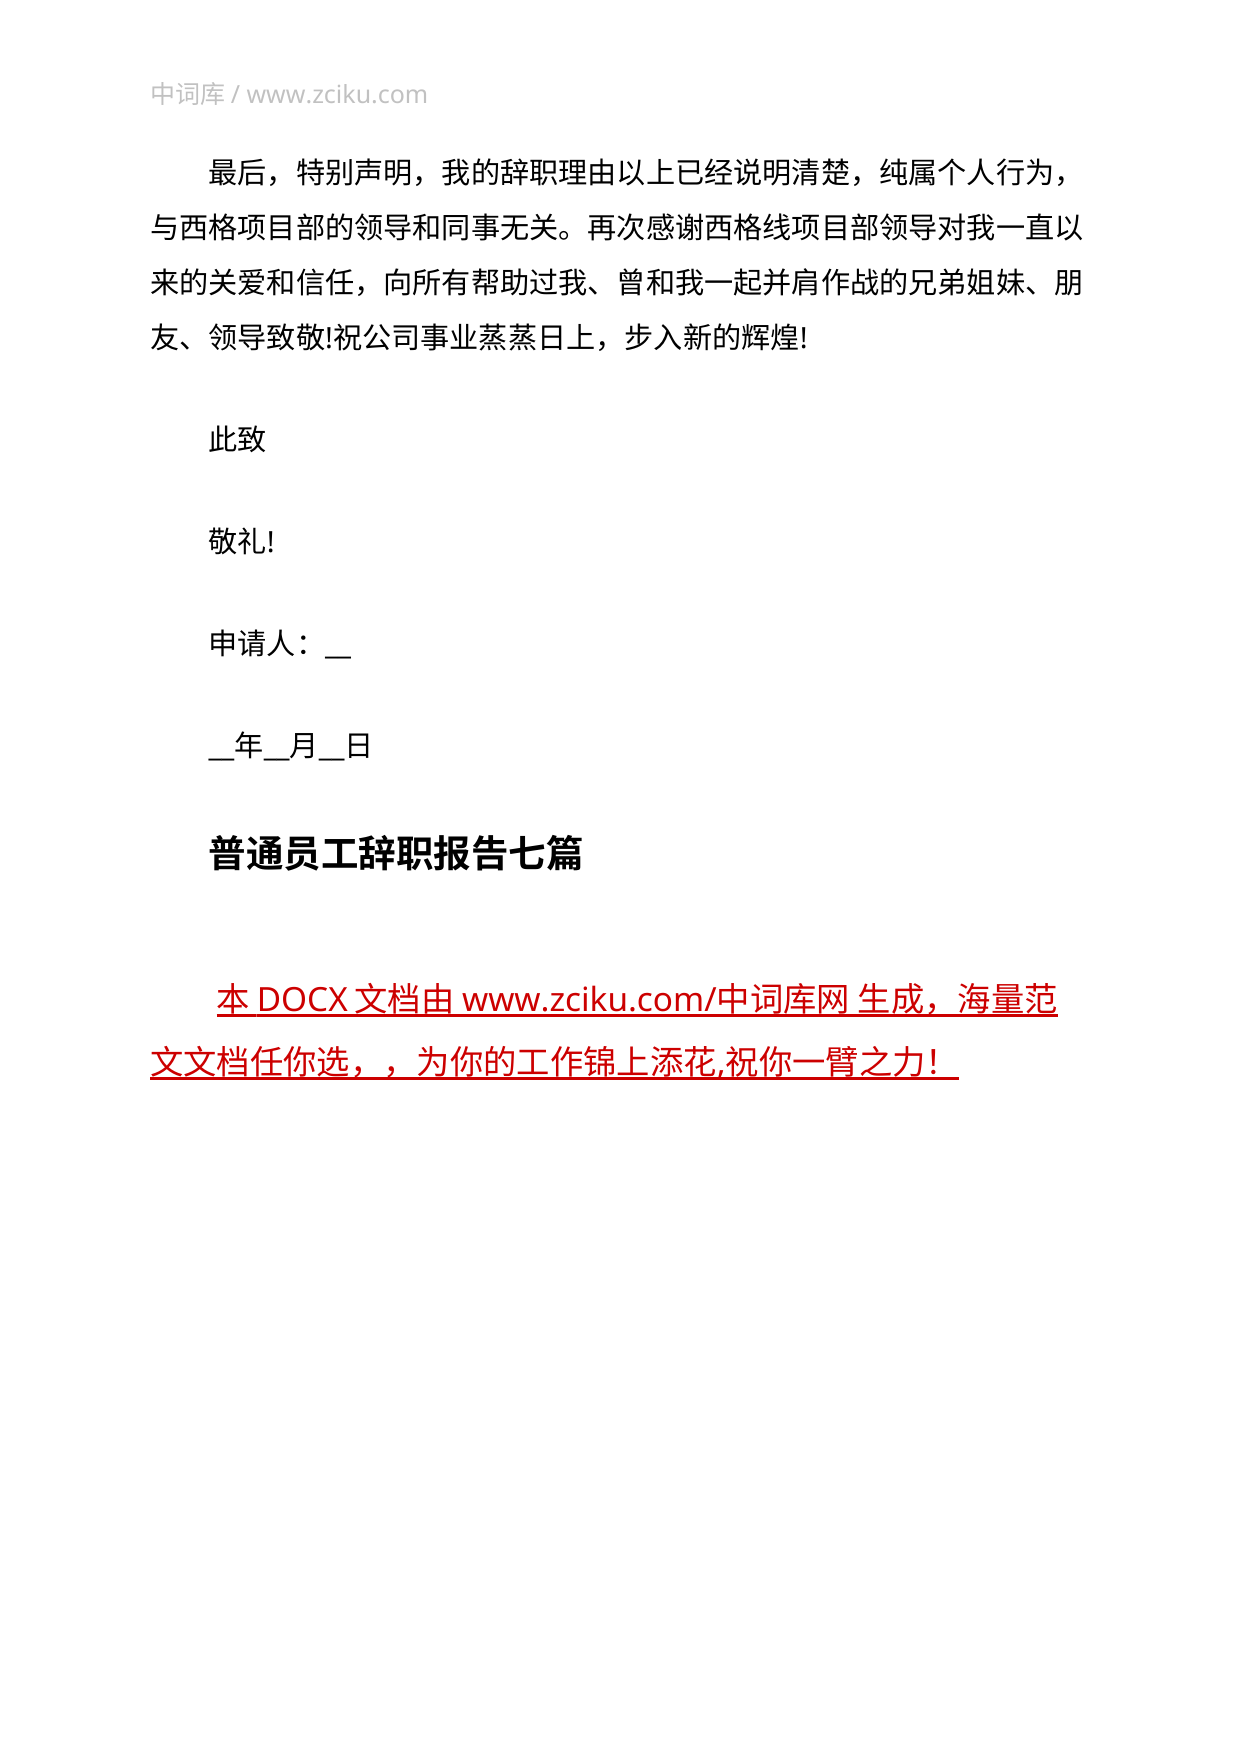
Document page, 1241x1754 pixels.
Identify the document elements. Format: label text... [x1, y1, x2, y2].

text 此致 [150, 417, 1090, 459]
text 申请人：__ [150, 620, 1090, 663]
text 本DOCX文档由 www.zciku.com/中词库网 生成，海量范文文档任你选，，为你的工作锦上添花,祝你一臂之力！ [150, 973, 1090, 1084]
text 敬礼! [150, 518, 1090, 561]
text 最后，特别声明，我的辞职理由以上已经说明清楚，纯属个人行为，与西格项目部的领导和同事无关。再次感谢西格线项目部领导对我一直以来的关爱和信任，向所有帮助过我、曾和我一起并肩作战的兄弟姐妹、朋友、领导致敬!祝公司事业蒸蒸日上，步入新的辉煌! [150, 150, 1090, 357]
text __年__月__日 [150, 722, 1090, 765]
text 普通员工辞职报告七篇 [150, 824, 1090, 879]
